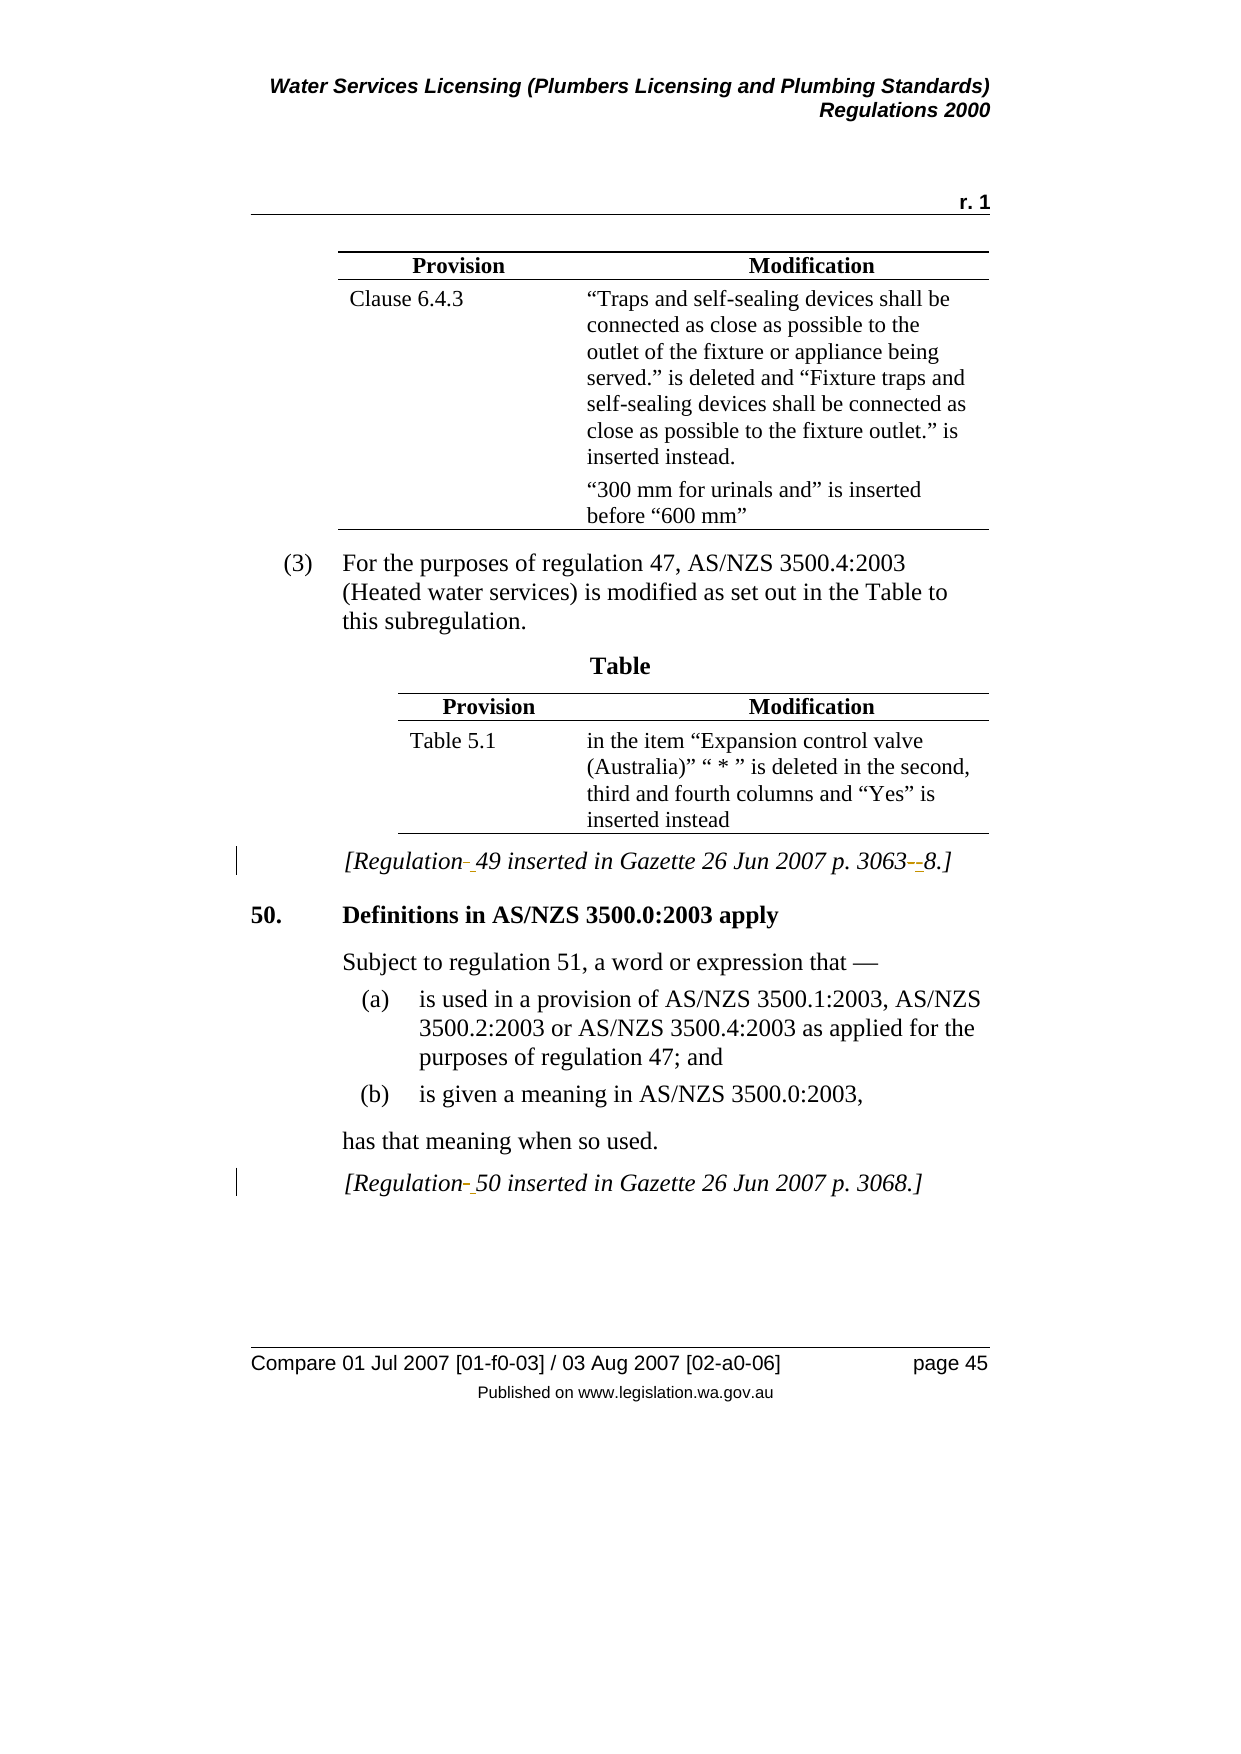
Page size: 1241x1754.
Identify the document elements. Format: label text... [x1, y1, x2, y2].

text [Regulation49 inserted in Gazette 26 Jun 2007 p. 30638.] [251, 846, 990, 875]
text has that meaning when so used. [251, 1126, 990, 1155]
table_header Modification [575, 253, 989, 279]
text (a) is used in a provision of AS/NZS 3500.1:2003, AS/NZS 3500.2:2003 or AS/NZS 3500.4:2003 as applied for the purposes of regulation 47; and [251, 984, 990, 1071]
table_header Provision [398, 694, 575, 720]
table_cell Clause 6.4.3 [338, 280, 575, 528]
table_cell Table 5.1 [398, 721, 575, 832]
subtitle 50. Definitions in AS/NZS 3500.0:2003 apply [251, 900, 990, 928]
text Subject to regulation 51, a word or expression that — [251, 947, 990, 976]
subtitle Table [251, 651, 990, 680]
table_header Modification [575, 694, 989, 720]
table_header Provision [338, 253, 575, 279]
text (3) For the purposes of regulation 47, AS/NZS 3500.4:2003 (Heated water services) is modified as set out in the Table to this subregulation. [251, 548, 990, 634]
table_cell in the item “Expansion control valve (Australia)” “ * ” is deleted in the second, third and fourth columns and “Yes” is inserted instead [575, 721, 989, 832]
text (b) is given a meaning in AS/NZS 3500.0:2003, [251, 1079, 990, 1108]
text [Regulation50 inserted in Gazette 26 Jun 2007 p. 3068.] [251, 1168, 990, 1196]
table_cell “Traps and self-sealing devices shall be connected as close as possible to the outlet of the fixture or appliance being served.” is deleted and “Fixture traps and self-sealing devices shall be connected as close as possible to the fixture outlet.” is inserted instead. “300 mm for urinals and” is inserted before “600 mm” [575, 280, 989, 528]
